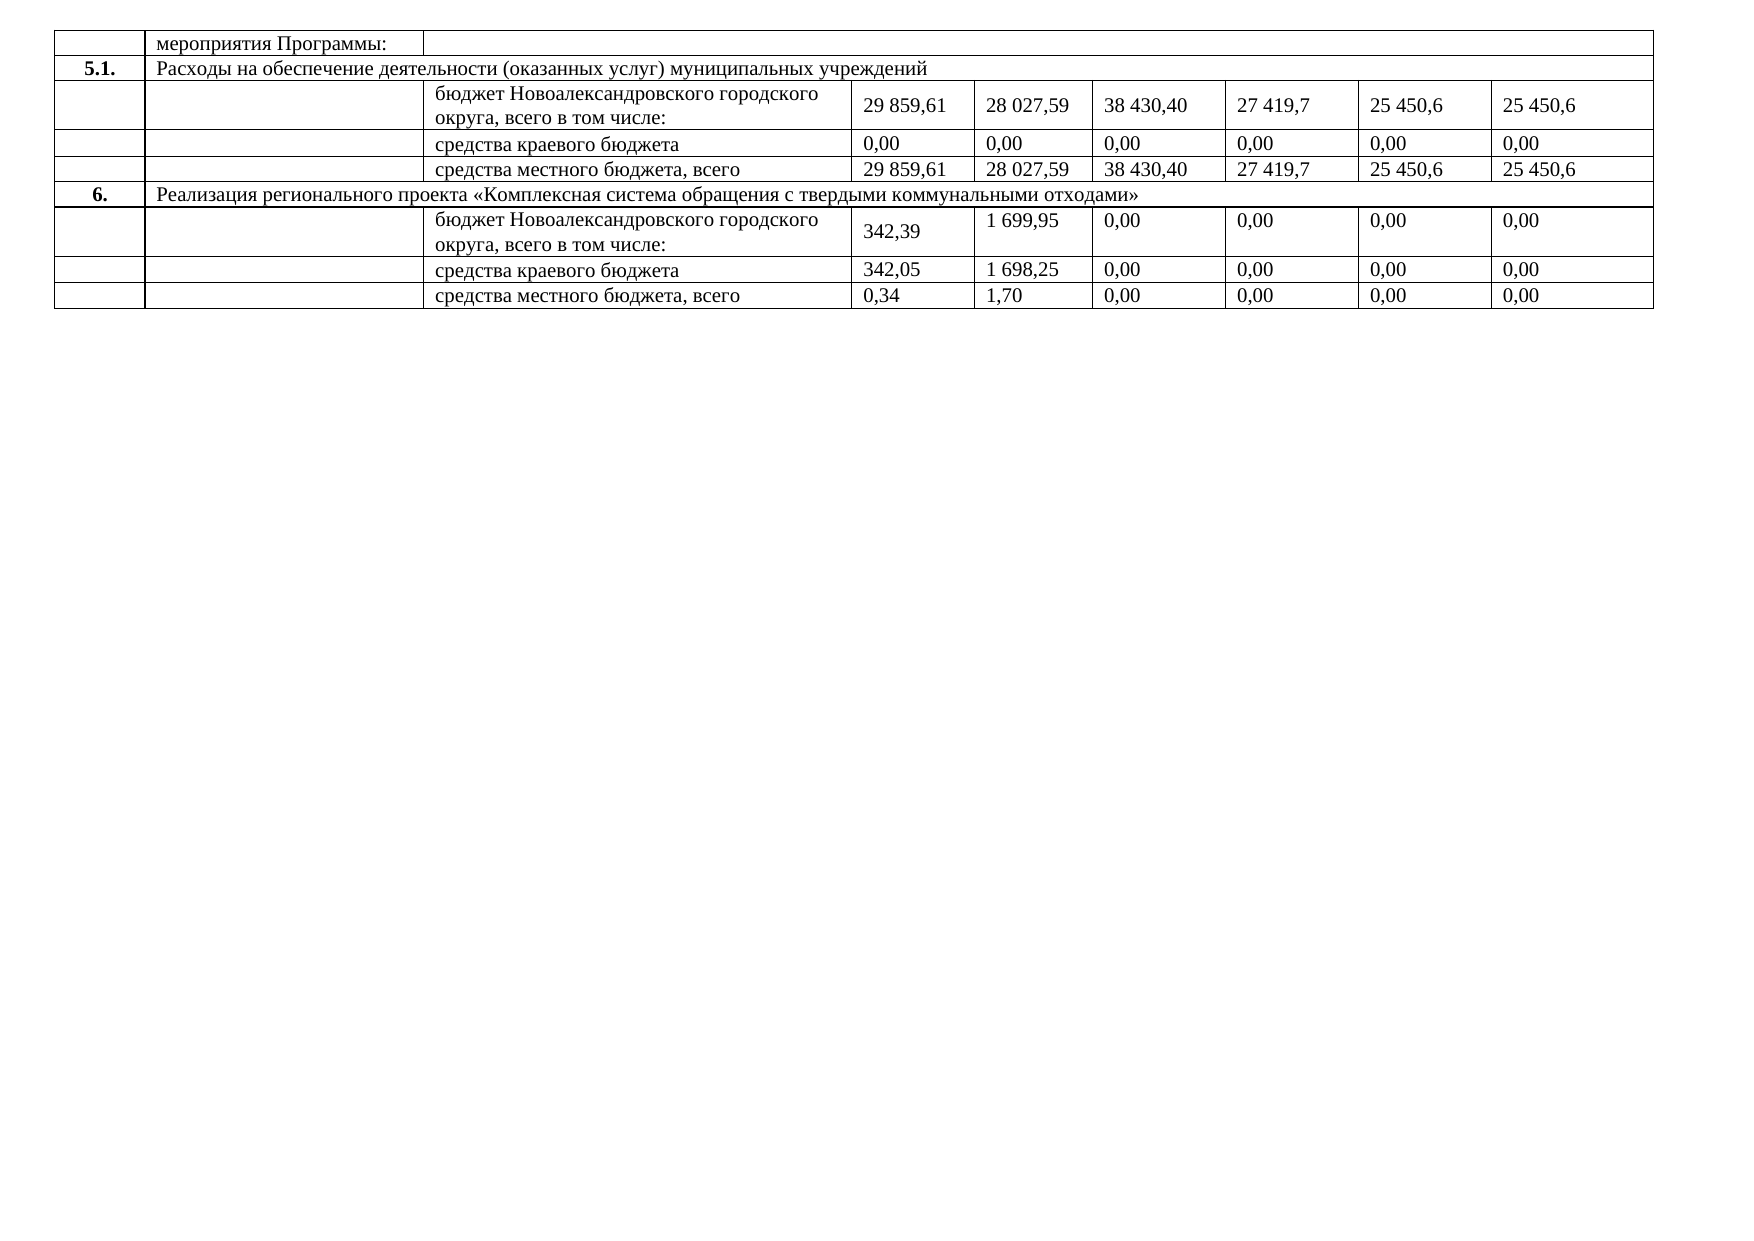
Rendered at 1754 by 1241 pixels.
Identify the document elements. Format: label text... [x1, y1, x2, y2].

table_cell [55, 31, 144, 55]
table_cell бюджет Новоалександровского городского округа, всего в том числе: [424, 81, 851, 129]
table_cell 0,00 [1093, 208, 1225, 256]
table_cell 28 027,59 [975, 157, 1092, 181]
table_cell [55, 81, 144, 129]
table_cell 6. [55, 182, 144, 206]
table_cell 1 699,95 [975, 208, 1092, 256]
table_cell [146, 208, 423, 256]
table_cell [146, 31, 423, 55]
table_cell 0,00 [1093, 130, 1225, 156]
table_cell 29 859,61 [852, 81, 974, 129]
table_cell [55, 157, 144, 181]
table_cell 25 450,6 [1359, 157, 1491, 181]
table_cell 342,39 [852, 208, 974, 256]
table_cell средства местного бюджета, всего [424, 283, 851, 308]
table_cell Реализация регионального проекта «Комплексная система обращения с твердыми коммунальными отходами» [146, 182, 1653, 206]
table_cell 0,00 [1492, 130, 1653, 156]
table_cell 0,00 [1492, 257, 1653, 282]
table_cell 0,00 [1492, 283, 1653, 308]
table_cell [146, 157, 423, 181]
table_cell 0,00 [1093, 283, 1225, 308]
table_cell 342,05 [852, 257, 974, 282]
table_cell средства местного бюджета, всего [424, 157, 851, 181]
table_cell средства краевого бюджета [424, 257, 851, 282]
table_cell 0,00 [852, 130, 974, 156]
table_cell 38 430,40 [1093, 81, 1225, 129]
table_cell 25 450,6 [1492, 81, 1653, 129]
table_cell 25 450,6 [1359, 81, 1491, 129]
table_cell 29 859,61 [852, 157, 974, 181]
table_cell 28 027,59 [975, 81, 1092, 129]
table_cell [55, 257, 144, 282]
table_cell 27 419,7 [1226, 81, 1358, 129]
table_cell 27 419,7 [1226, 157, 1358, 181]
table_cell 0,00 [1359, 257, 1491, 282]
table_cell [146, 130, 423, 156]
table_cell [55, 208, 144, 256]
table_cell средства краевого бюджета [424, 130, 851, 156]
table_cell 38 430,40 [1093, 157, 1225, 181]
table_cell 0,00 [1226, 257, 1358, 282]
table_cell 0,00 [1093, 257, 1225, 282]
table_cell 1,70 [975, 283, 1092, 308]
table_cell [55, 130, 144, 156]
table_cell 5.1. [55, 56, 144, 80]
table_cell 0,00 [1226, 283, 1358, 308]
table_cell [424, 31, 1653, 55]
table_cell [146, 283, 423, 308]
table_cell [55, 283, 144, 308]
table_cell Расходы на обеспечение деятельности (оказанных услуг) муниципальных учреждений [146, 56, 1653, 80]
table_cell 0,00 [1226, 208, 1358, 256]
table_cell 0,00 [1359, 130, 1491, 156]
table_cell [146, 257, 423, 282]
table_cell 0,34 [852, 283, 974, 308]
table_cell [146, 81, 423, 129]
table_cell 0,00 [1492, 208, 1653, 256]
table_cell бюджет Новоалександровского городского округа, всего в том числе: [424, 208, 851, 256]
table_cell 0,00 [975, 130, 1092, 156]
table_cell 25 450,6 [1492, 157, 1653, 181]
table_cell 1 698,25 [975, 257, 1092, 282]
table_cell 0,00 [1359, 208, 1491, 256]
table_cell 0,00 [1226, 130, 1358, 156]
table_cell 0,00 [1359, 283, 1491, 308]
